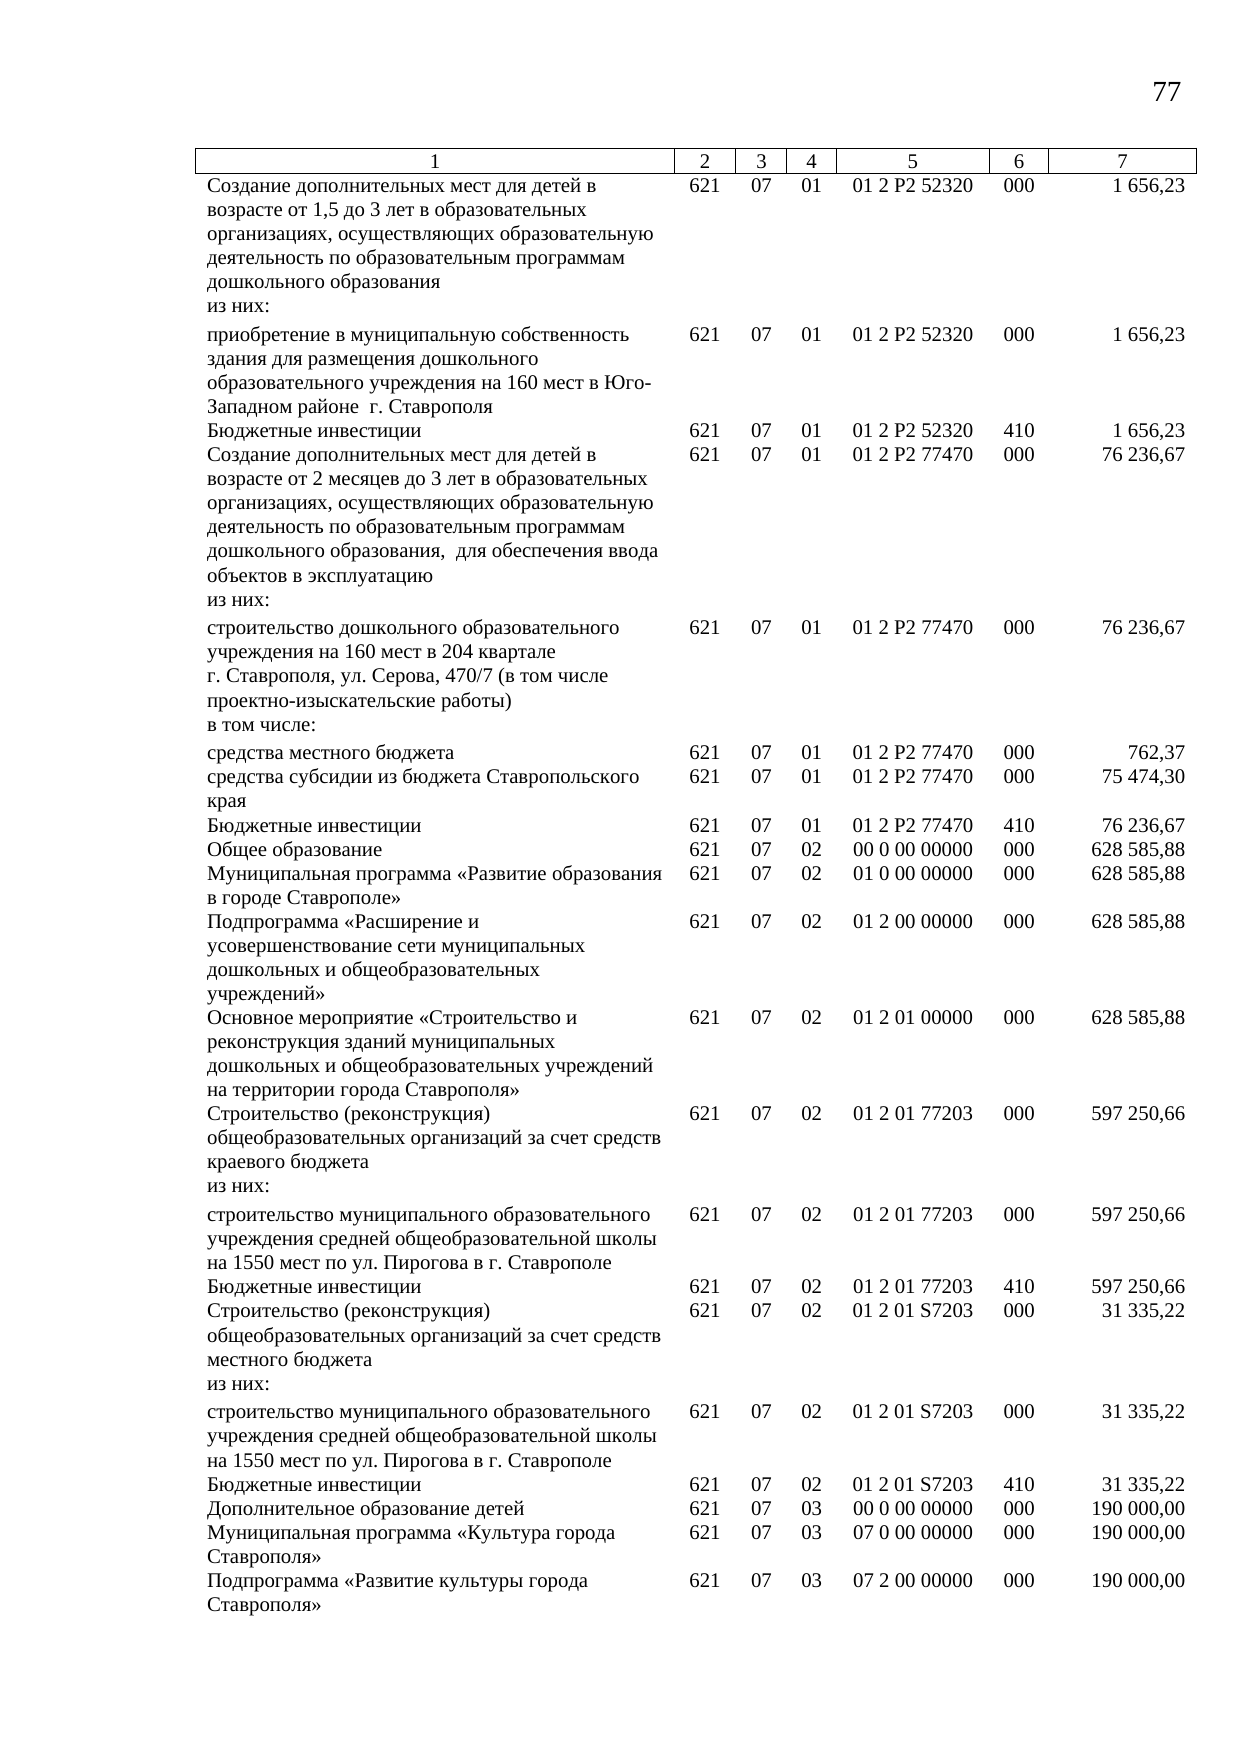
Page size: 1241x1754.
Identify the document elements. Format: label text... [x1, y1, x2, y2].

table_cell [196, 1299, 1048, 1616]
table_header 5 [837, 149, 989, 173]
table_header 4 [787, 149, 836, 173]
table_header 3 [736, 149, 786, 173]
table_header 2 [675, 149, 735, 173]
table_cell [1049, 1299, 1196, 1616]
table_header 1 [196, 149, 674, 173]
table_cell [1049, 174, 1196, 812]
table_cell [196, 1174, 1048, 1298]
table_header 6 [990, 149, 1048, 173]
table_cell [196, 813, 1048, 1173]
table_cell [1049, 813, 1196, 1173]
table_header 7 [1049, 149, 1196, 173]
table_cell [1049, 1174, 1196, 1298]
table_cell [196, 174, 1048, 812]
